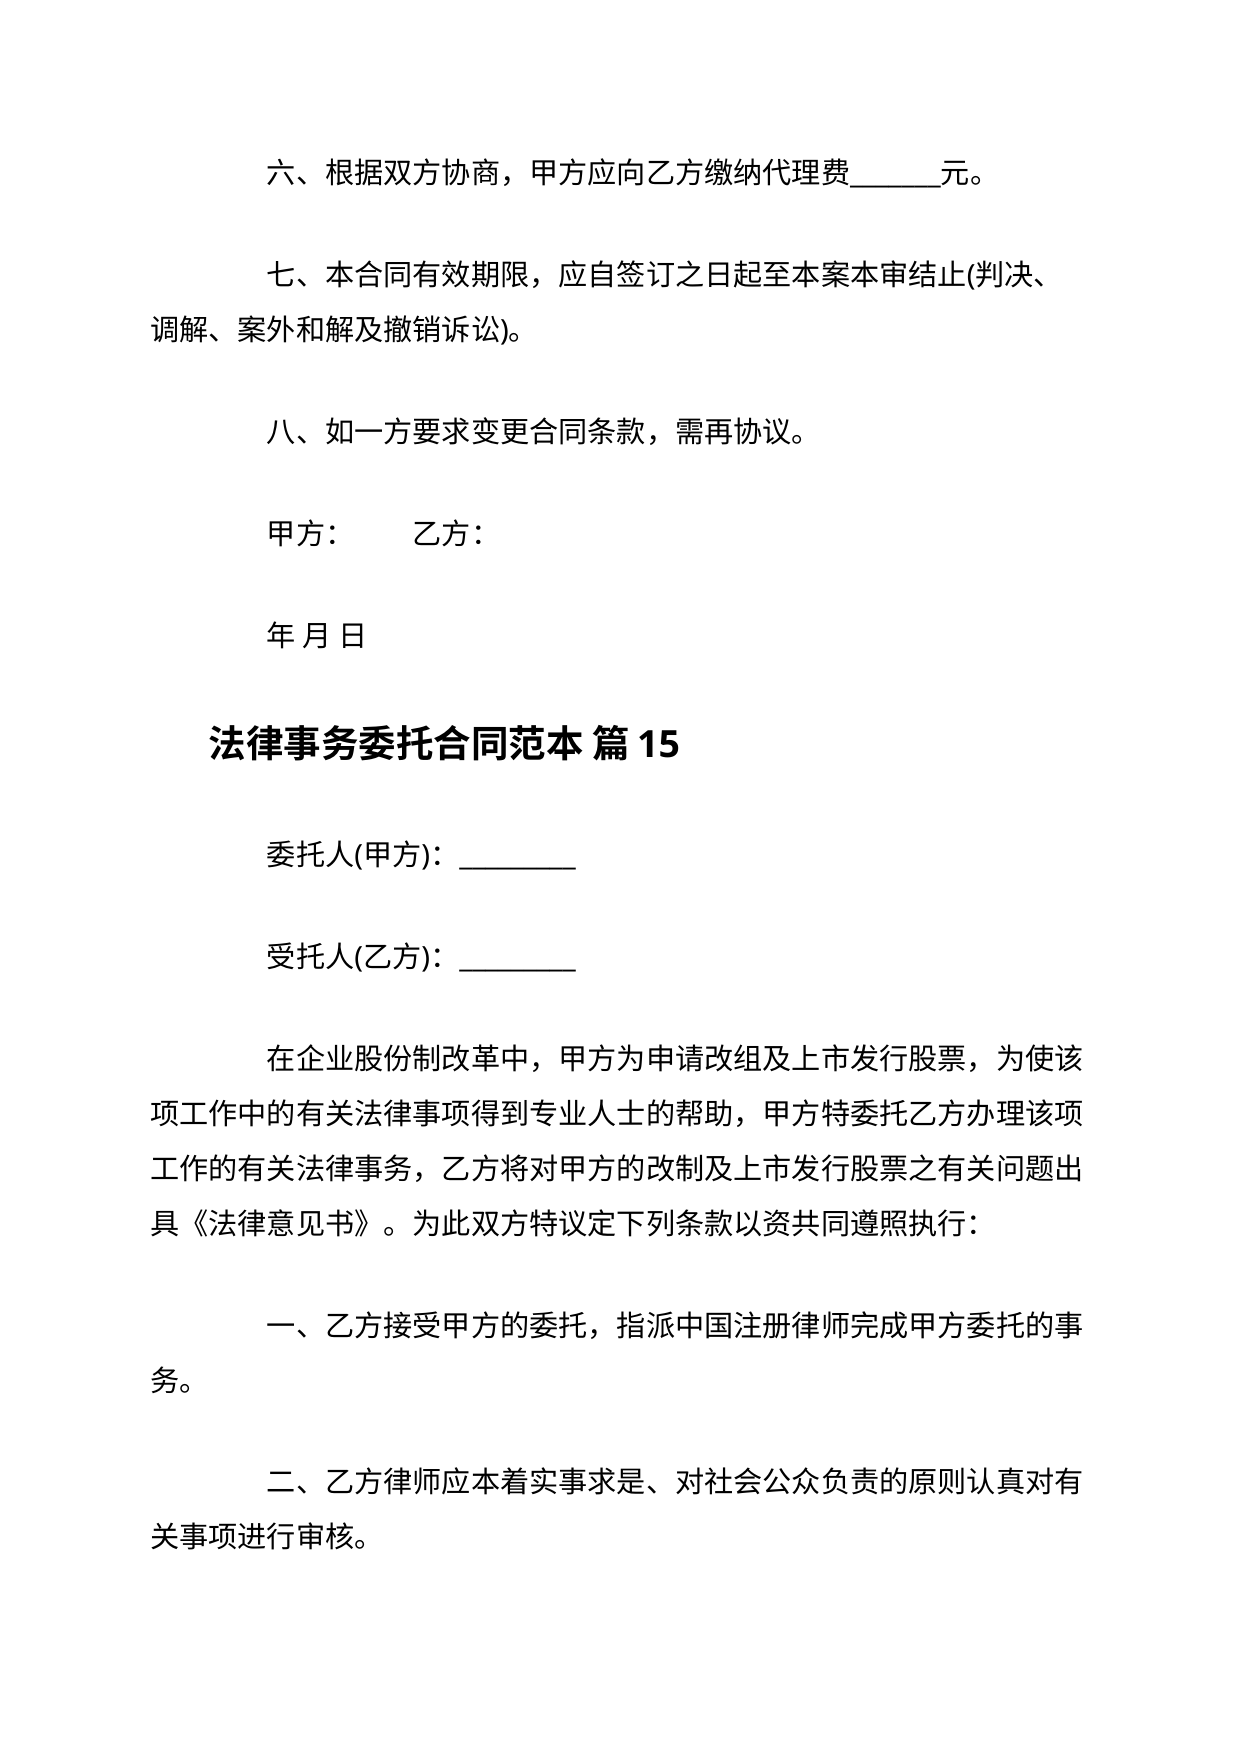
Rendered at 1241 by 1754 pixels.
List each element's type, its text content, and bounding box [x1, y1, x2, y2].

text 六、根据双方协商，甲方应向乙方缴纳代理费_______元。 [150, 150, 1090, 192]
text 年 月 日 [150, 612, 1090, 655]
text 七、本合同有效期限，应自签订之日起至本案本审结止(判决、调解、案外和解及撤销诉讼)。 [150, 252, 1090, 349]
text 委托人(甲方)：_________ [150, 832, 1090, 874]
text 八、如一方要求变更合同条款，需再协议。 [150, 409, 1090, 451]
text 一、乙方接受甲方的委托，指派中国注册律师完成甲方委托的事务。 [150, 1302, 1090, 1399]
text 二、乙方律师应本着实事求是、对社会公众负责的原则认真对有关事项进行审核。 [150, 1459, 1090, 1556]
text 法律事务委托合同范本 篇15 [150, 714, 1090, 769]
text 甲方： 乙方： [150, 511, 1090, 553]
text 在企业股份制改革中，甲方为申请改组及上市发行股票，为使该项工作中的有关法律事项得到专业人士的帮助，甲方特委托乙方办理该项工作的有关法律事务，乙方将对甲方的改制及上市发行股票之有关问题出具《法律意见书》。为此双方特议定下列条款以资共同遵照执行： [150, 1036, 1090, 1243]
text 受托人(乙方)：_________ [150, 934, 1090, 976]
